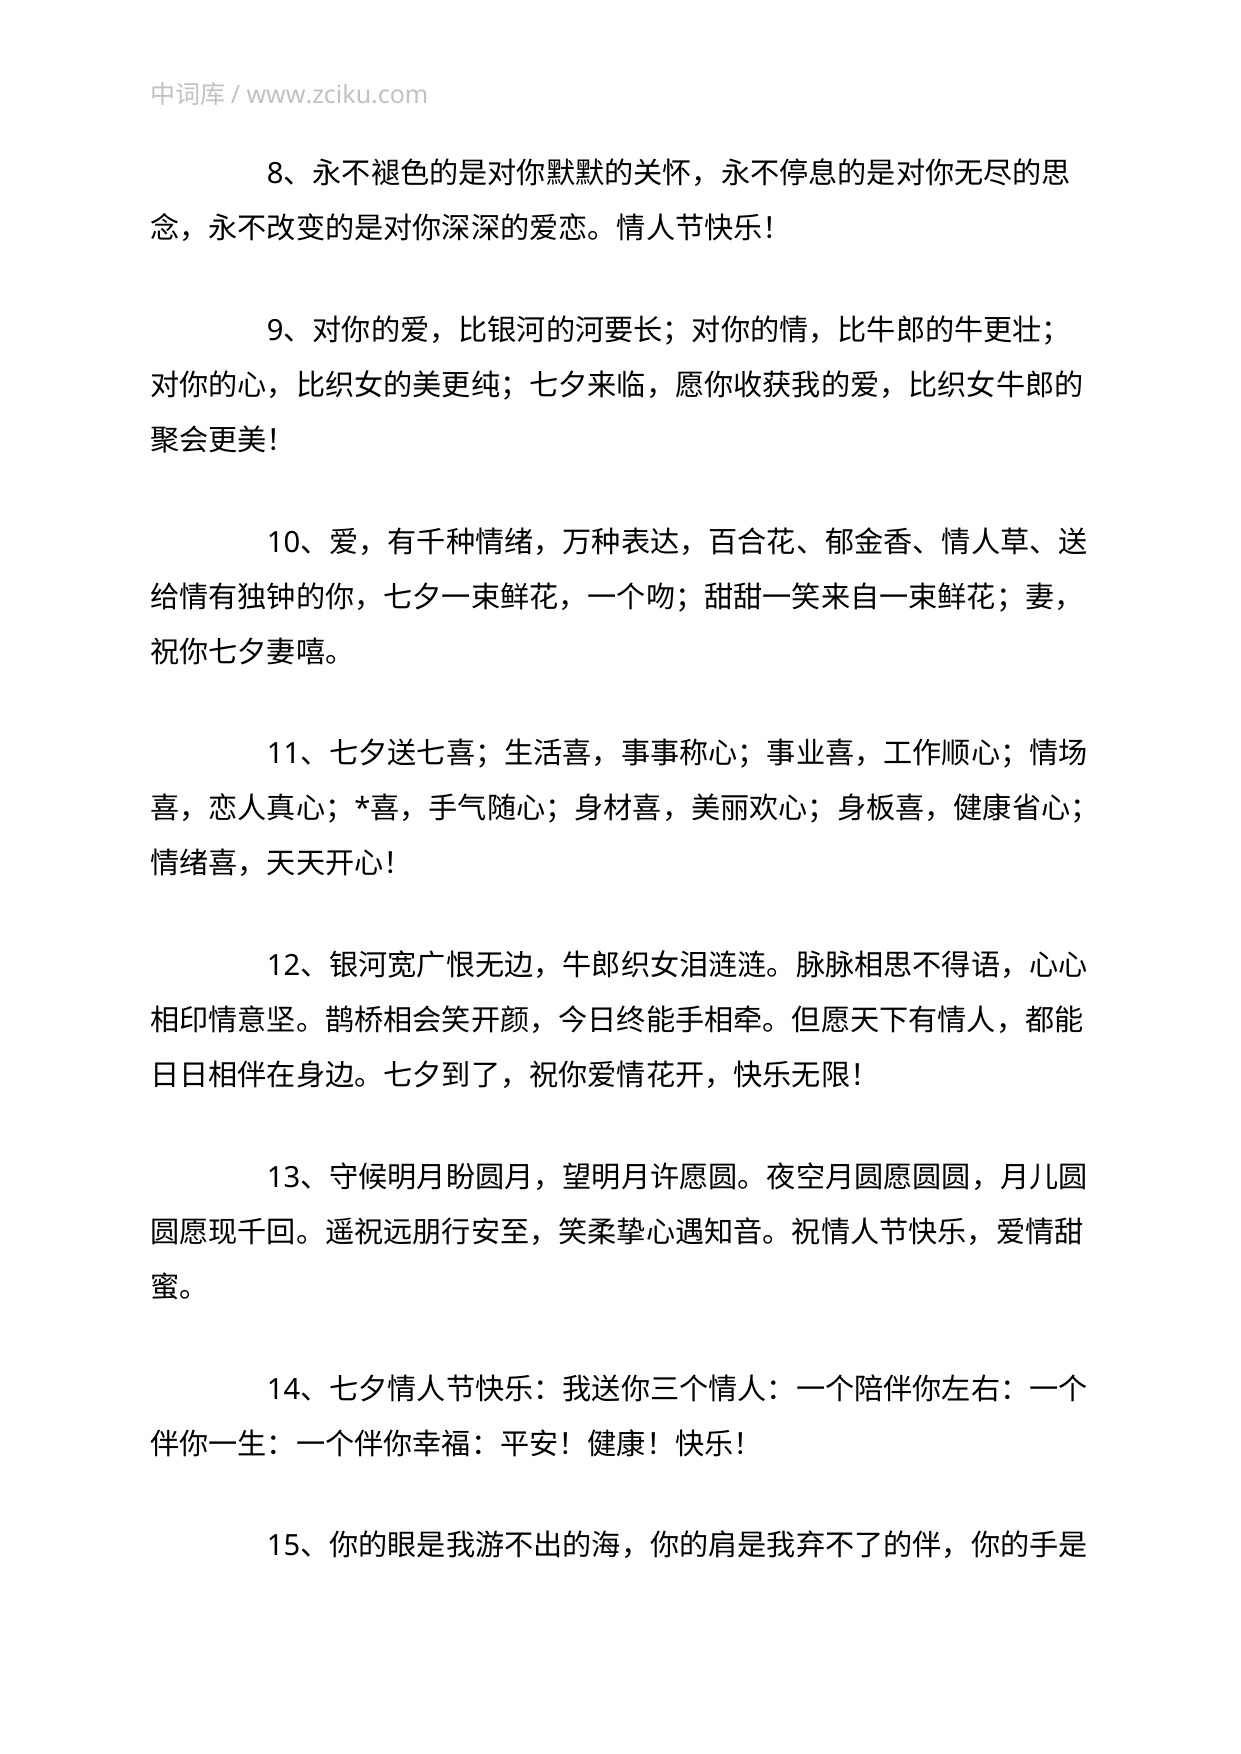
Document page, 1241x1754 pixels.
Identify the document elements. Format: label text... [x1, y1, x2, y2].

text 8、永不褪色的是对你默默的关怀，永不停息的是对你无尽的思念，永不改变的是对你深深的爱恋。情人节快乐！ [150, 150, 1090, 247]
text 12、银河宽广恨无边，牛郎织女泪涟涟。脉脉相思不得语，心心相印情意坚。鹊桥相会笑开颜，今日终能手相牵。但愿天下有情人，都能日日相伴在身边。七夕到了，祝你爱情花开，快乐无限！ [150, 942, 1090, 1094]
text 13、守候明月盼圆月，望明月许愿圆。夜空月圆愿圆圆，月儿圆圆愿现千回。遥祝远朋行安至，笑柔挚心遇知音。祝情人节快乐，爱情甜蜜。 [150, 1153, 1090, 1306]
text 11、七夕送七喜；生活喜，事事称心；事业喜，工作顺心；情场喜，恋人真心；*喜，手气随心；身材喜，美丽欢心；身板喜，健康省心；情绪喜，天天开心！ [150, 730, 1090, 882]
text 10、爱，有千种情绪，万种表达，百合花、郁金香、情人草、送给情有独钟的你，七夕一束鲜花，一个吻；甜甜一笑来自一束鲜花；妻，祝你七夕妻嘻。 [150, 518, 1090, 671]
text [150, 1522, 1090, 1564]
text 9、对你的爱，比银河的河要长；对你的情，比牛郎的牛更壮；对你的心，比织女的美更纯；七夕来临，愿你收获我的爱，比织女牛郎的聚会更美！ [150, 307, 1090, 459]
text 14、七夕情人节快乐：我送你三个情人：一个陪伴你左右：一个伴你一生：一个伴你幸福：平安！健康！快乐！ [150, 1365, 1090, 1462]
